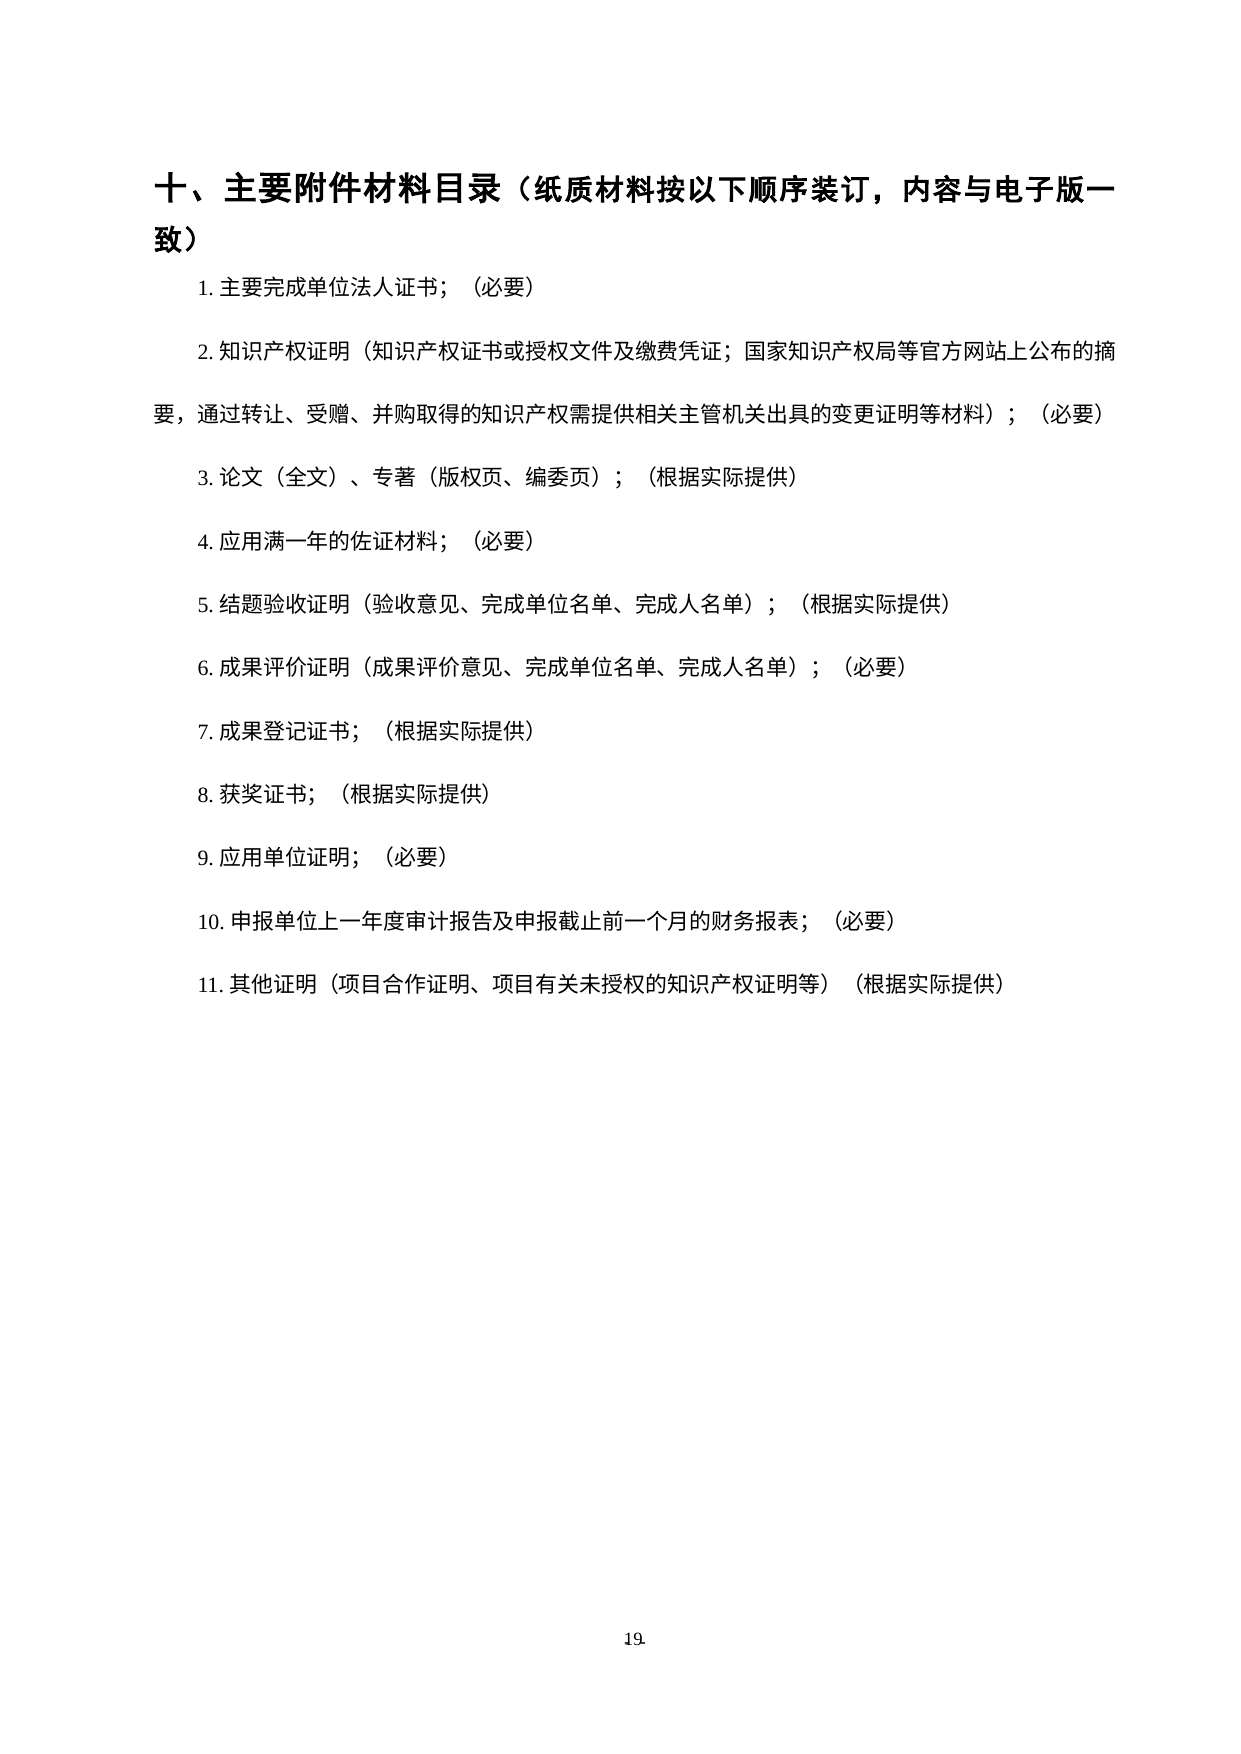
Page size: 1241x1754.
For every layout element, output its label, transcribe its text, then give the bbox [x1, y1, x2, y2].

list 申报单位上一年度审计报告及申报截止前一个月的财务报表；（必要） [153, 904, 1116, 935]
list 知识产权证明（知识产权证书或授权文件及缴费凭证；国家知识产权局等官方网站上公布的摘要，通过转让、受赠、并购取得的知识产权需提供相关主管机关出具的变更证明等材料）；（必要） [153, 334, 1116, 429]
list 其他证明（项目合作证明、项目有关未授权的知识产权证明等）（根据实际提供） [153, 967, 1116, 999]
list 应用单位证明；（必要） [153, 840, 1116, 872]
list 成果评价证明（成果评价意见、完成单位名单、完成人名单）；（必要） [153, 650, 1116, 682]
list 成果登记证书；（根据实际提供） [153, 714, 1116, 745]
list 主要完成单位法人证书；（必要） [153, 270, 1116, 302]
list 论文（全文）、专著（版权页、编委页）；（根据实际提供） [153, 460, 1116, 492]
list 应用满一年的佐证材料；（必要） [153, 524, 1116, 555]
text 十、主要附件材料目录（纸质材料按以下顺序装订，内容与电子版一致） [153, 166, 1116, 254]
list 结题验收证明（验收意见、完成单位名单、完成人名单）；（根据实际提供） [153, 587, 1116, 619]
list 获奖证书；（根据实际提供） [153, 777, 1116, 809]
